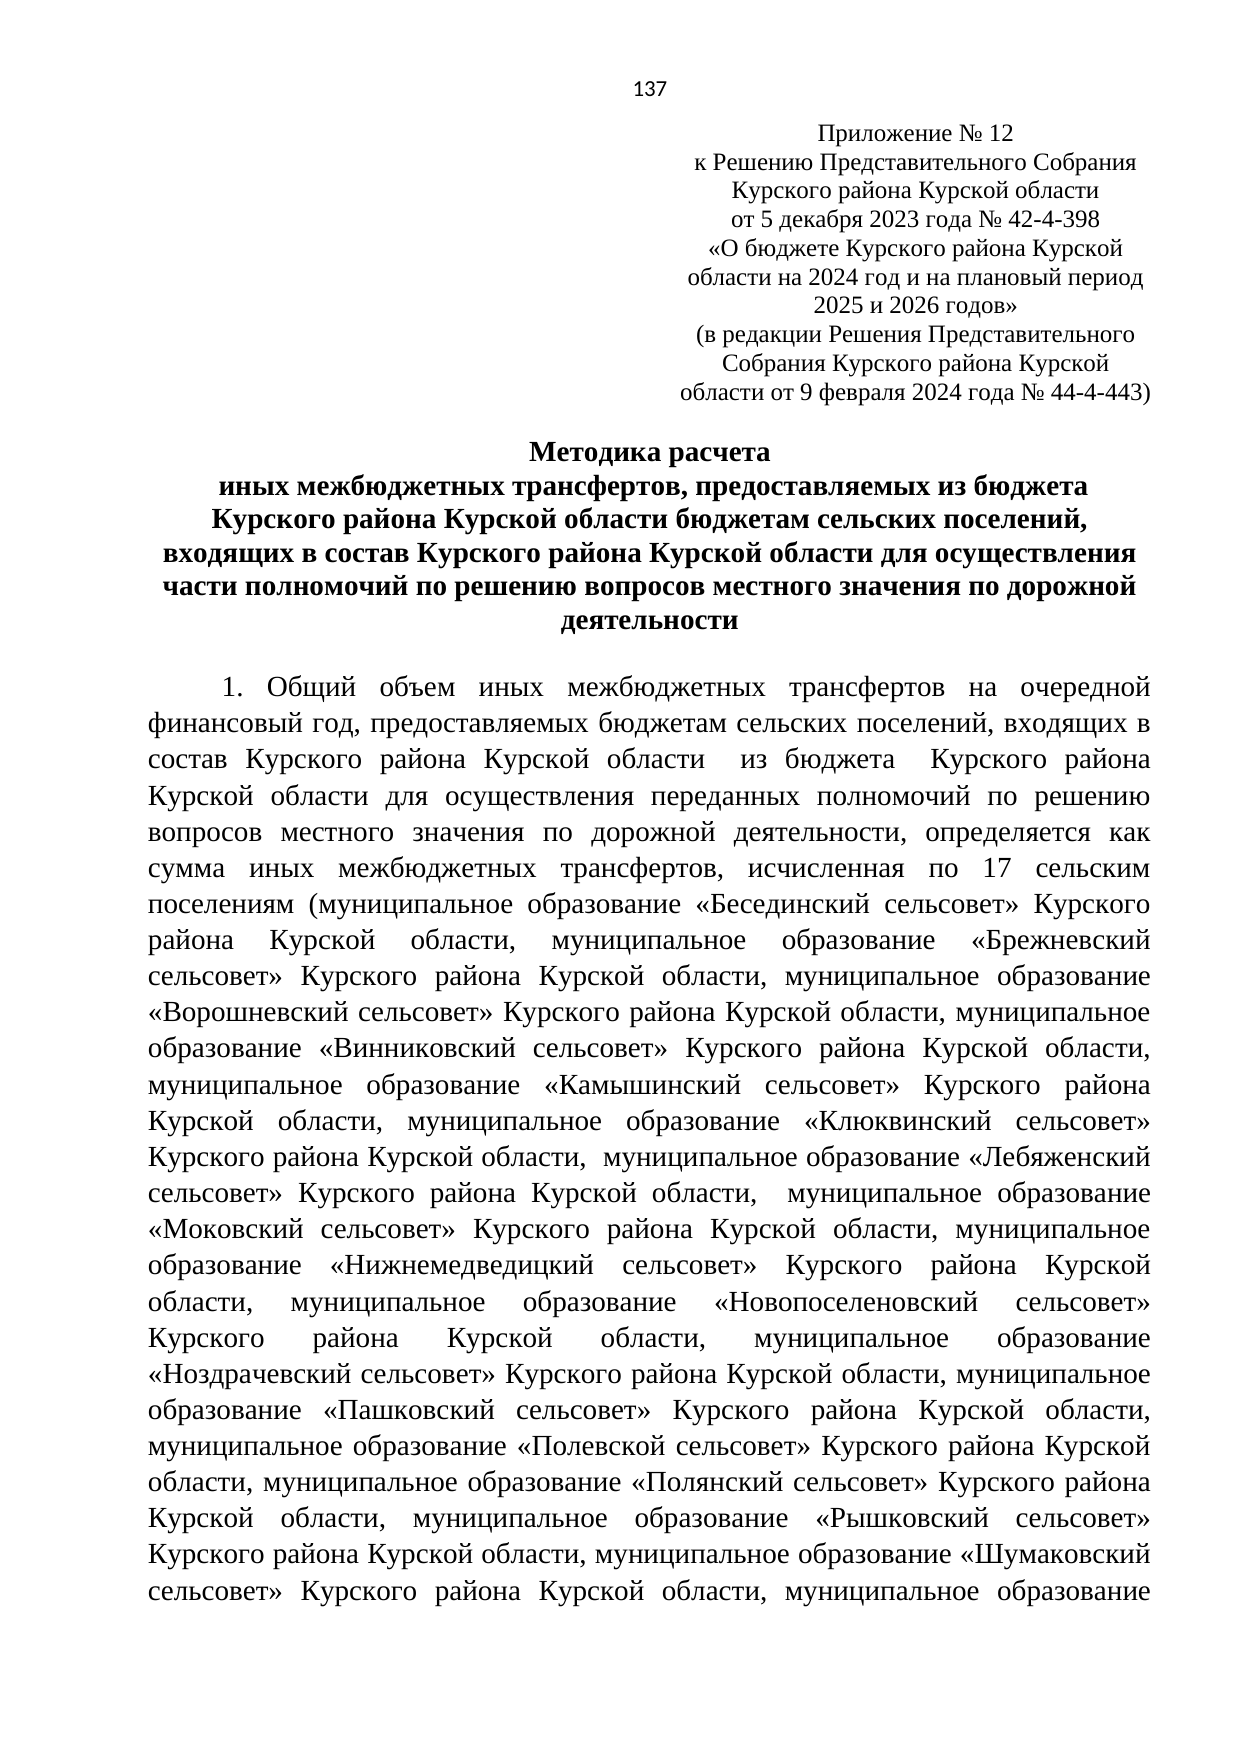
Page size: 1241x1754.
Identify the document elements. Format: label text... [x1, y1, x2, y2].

text (в редакции Решения Представительного Собрания Курского района Курской области от 9 февраля 2024 года № 44-4-443) [679, 319, 1152, 406]
text Приложение № 12 [679, 118, 1152, 147]
text иных межбюджетных трансфертов, предоставляемых из бюджета Курского района Курской области бюджетам сельских поселений, входящих в состав Курского района Курской области для осуществления части полномочий по решению вопросов местного значения по дорожной деятельности [148, 468, 1152, 636]
text к Решению Представительного Собрания Курского района Курской области [679, 147, 1152, 204]
text от 5 декабря 2023 года № 42-4-398 [679, 204, 1152, 233]
text Методика расчета [148, 434, 1152, 468]
text «О бюджете Курского района Курской области на 2024 год и на плановый период 2025 и 2026 годов» [679, 233, 1152, 319]
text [148, 669, 1152, 1606]
